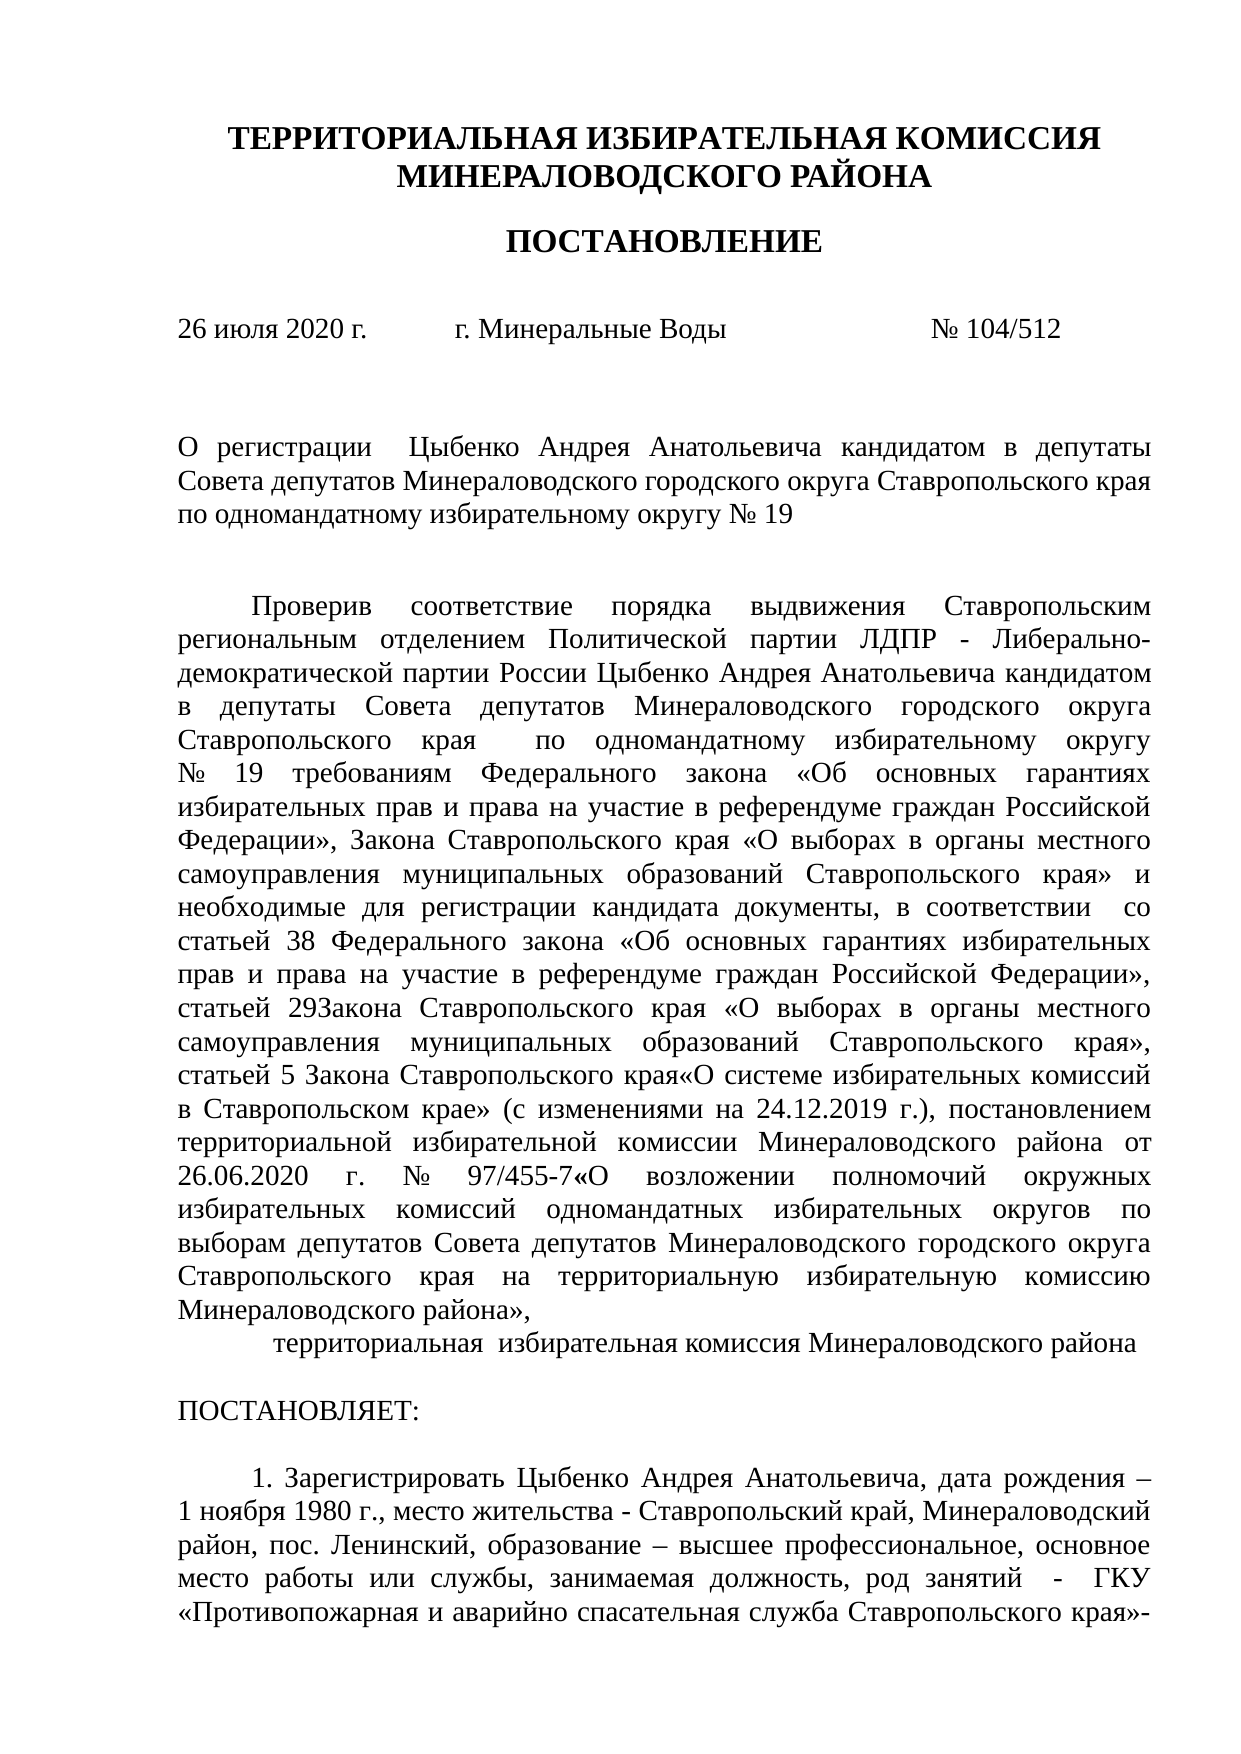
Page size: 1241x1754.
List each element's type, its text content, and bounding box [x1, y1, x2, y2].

text 26 июля . г. Минеральные Воды № 104/512 [177, 311, 1152, 344]
text МИНЕРАЛОВОДСКОГО РАЙОНА [177, 156, 1152, 195]
text О регистрации Цыбенко Андрея Анатольевича кандидатом в депутаты Совета депутатов Минераловодского городского округа Ставропольского края по одномандатному избирательному округу № 19 [177, 429, 1152, 530]
text ПОСТАНОВЛЯЕТ: [177, 1393, 1152, 1426]
text ПОСТАНОВЛЕНИЕ [177, 221, 1152, 260]
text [177, 1460, 1151, 1627]
text Проверив соответствие порядка выдвижения Ставропольским региональным отделением Политической партии ЛДПР - Либерально-демократической партии России Цыбенко Андрея Анатольевича кандидатом в депутаты Совета депутатов Минераловодского городского округа Ставропольского края по одномандатному избирательному округу № 19 требованиям Федерального закона «Об основных гарантиях избирательных прав и права на участие в референдуме граждан Российской Федерации», Закона Ставропольского края «О выборах в органы местного самоуправления муниципальных образований Ставропольского края» и необходимые для регистрации кандидата документы, в соответствии со статьей 38 Федерального закона «Об основных гарантиях избирательных прав и права на участие в референдуме граждан Российской Федерации», статьей 29Закона Ставропольского края «О выборах в органы местного самоуправления муниципальных образований Ставропольского края», статьей 5 Закона Ставропольского края«О системе избирательных комиссий в Ставропольском крае» (с изменениями на 24.12.2019 г.), постановлением территориальной избирательной комиссии Минераловодского района от 26.06.2020 г. № 97/455-7«О возложении полномочий окружных избирательных комиссий одномандатных избирательных округов по выборам депутатов Совета депутатов Минераловодского городского округа Ставропольского края на территориальную избирательную комиссию Минераловодского района», [177, 588, 1152, 1326]
text территориальная избирательная комиссия Минераловодского района [177, 1326, 1152, 1359]
text ТЕРРИТОРИАЛЬНАЯ ИЗБИРАТЕЛЬНАЯ КОМИССИЯ [177, 118, 1152, 156]
